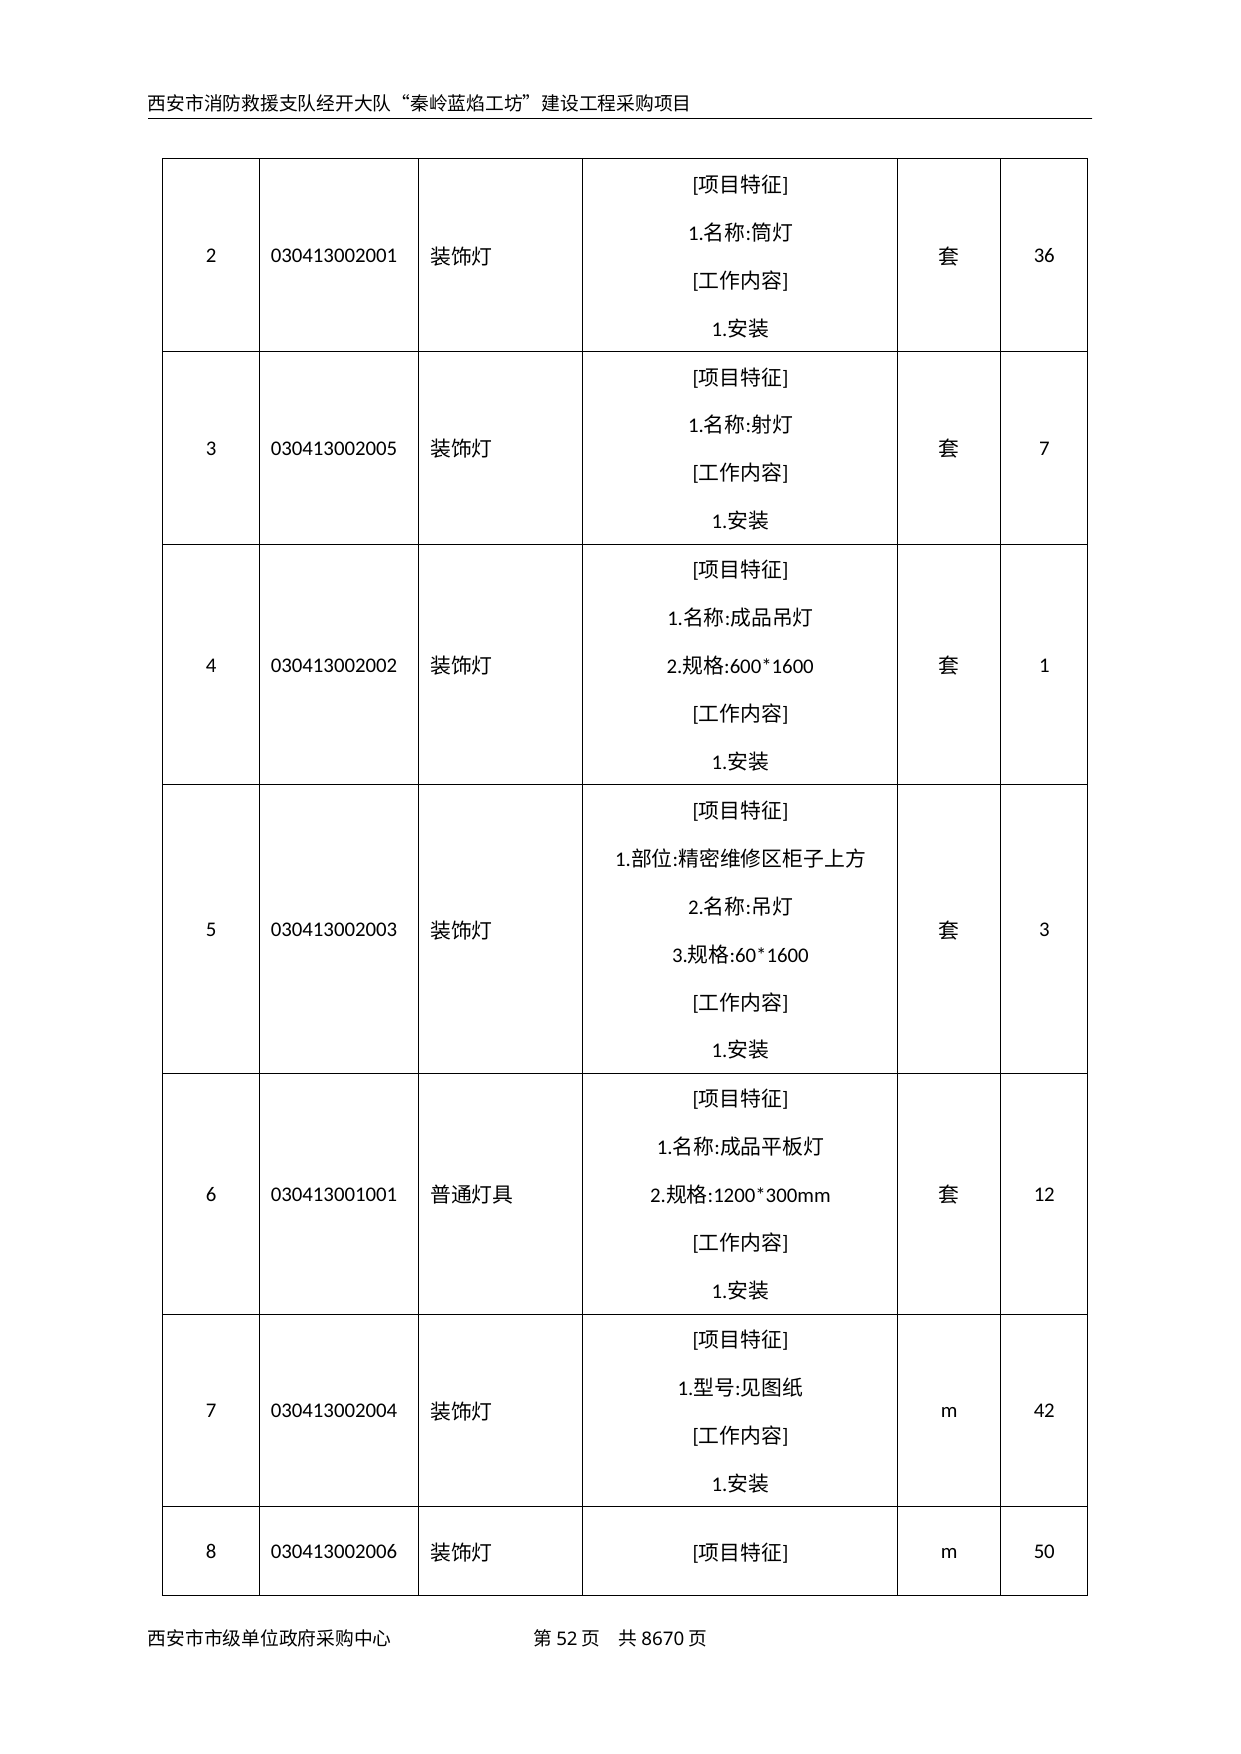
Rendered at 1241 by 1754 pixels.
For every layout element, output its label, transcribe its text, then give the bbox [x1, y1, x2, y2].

table_cell m [898, 1507, 1000, 1595]
table_cell 030413002001 [260, 159, 418, 351]
table_cell 4 [163, 545, 259, 784]
table_cell 42 [1001, 1315, 1087, 1506]
table_cell 3 [163, 352, 259, 544]
table_cell 装饰灯 [419, 545, 582, 784]
table_cell 装饰灯 [419, 1507, 582, 1595]
table_cell 030413002003 [260, 785, 418, 1073]
table_cell 030413002006 [260, 1507, 418, 1595]
table_cell 套 [898, 159, 1000, 351]
table_cell 6 [163, 1074, 259, 1313]
table_cell 5 [163, 785, 259, 1073]
table_cell 030413002002 [260, 545, 418, 784]
table_cell 030413002004 [260, 1315, 418, 1506]
table_cell [项目特征] 1.名称:成品平板灯 2.规格:1200*300mm [工作内容] 1.安装 [583, 1074, 897, 1313]
table_cell 8 [163, 1507, 259, 1595]
table_cell 套 [898, 1074, 1000, 1313]
table_cell 3 [1001, 785, 1087, 1073]
table_cell 030413002005 [260, 352, 418, 544]
table_cell [项目特征] 1.名称:射灯 [工作内容] 1.安装 [583, 352, 897, 544]
table_cell [项目特征] 1.部位:精密维修区柜子上方 2.名称:吊灯 3.规格:60*1600 [工作内容] 1.安装 [583, 785, 897, 1073]
table_cell 套 [898, 785, 1000, 1073]
table_cell 7 [163, 1315, 259, 1506]
table_cell 2 [163, 159, 259, 351]
table_cell 1 [1001, 545, 1087, 784]
table_cell 套 [898, 352, 1000, 544]
table_cell 普通灯具 [419, 1074, 582, 1313]
table_cell 7 [1001, 352, 1087, 544]
table_cell m [898, 1315, 1000, 1506]
table_cell 装饰灯 [419, 352, 582, 544]
table_cell [项目特征] 1.型号:见图纸 [工作内容] 1.安装 [583, 1315, 897, 1506]
table_cell [项目特征] 1.名称:成品吊灯 2.规格:600*1600 [工作内容] 1.安装 [583, 545, 897, 784]
table_cell 装饰灯 [419, 1315, 582, 1506]
table_cell 装饰灯 [419, 159, 582, 351]
table_cell 套 [898, 545, 1000, 784]
table_cell 36 [1001, 159, 1087, 351]
table_cell 50 [1001, 1507, 1087, 1595]
table_cell 12 [1001, 1074, 1087, 1313]
table_cell 装饰灯 [419, 785, 582, 1073]
table_cell [项目特征] 1.名称:筒灯 [工作内容] 1.安装 [583, 159, 897, 351]
table_cell 030413001001 [260, 1074, 418, 1313]
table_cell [583, 1507, 897, 1595]
